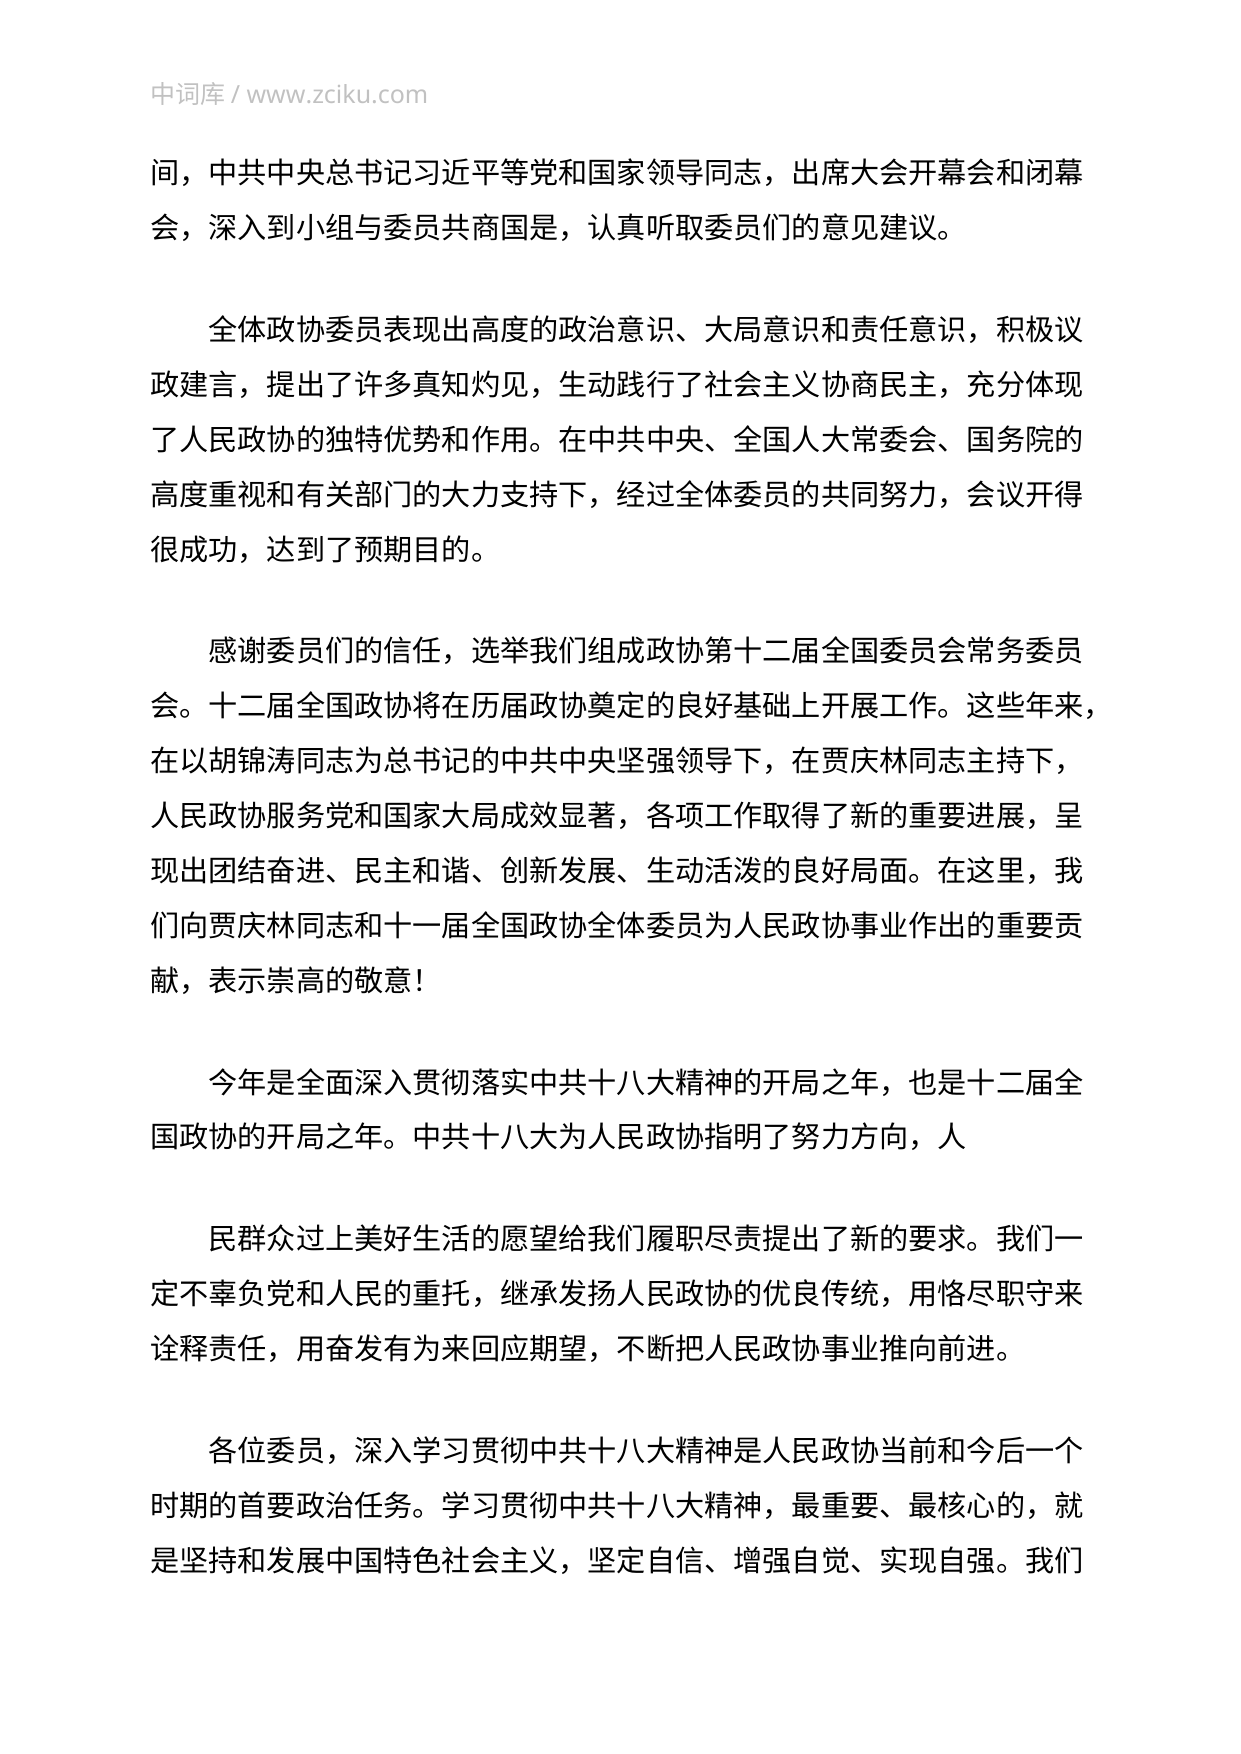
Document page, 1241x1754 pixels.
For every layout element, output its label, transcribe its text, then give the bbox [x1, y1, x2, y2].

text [150, 150, 1090, 247]
text 感谢委员们的信任，选举我们组成政协第十二届全国委员会常务委员会。十二届全国政协将在历届政协奠定的良好基础上开展工作。这些年来，在以胡锦涛同志为总书记的中共中央坚强领导下，在贾庆林同志主持下，人民政协服务党和国家大局成效显著，各项工作取得了新的重要进展，呈现出团结奋进、民主和谐、创新发展、生动活泼的良好局面。在这里，我们向贾庆林同志和十一届全国政协全体委员为人民政协事业作出的重要贡献，表示崇高的敬意！ [150, 628, 1090, 1000]
text 全体政协委员表现出高度的政治意识、大局意识和责任意识，积极议政建言，提出了许多真知灼见，生动践行了社会主义协商民主，充分体现了人民政协的独特优势和作用。在中共中央、全国人大常委会、国务院的高度重视和有关部门的大力支持下，经过全体委员的共同努力，会议开得很成功，达到了预期目的。 [150, 307, 1090, 568]
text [150, 1427, 1090, 1579]
text 今年是全面深入贯彻落实中共十八大精神的开局之年，也是十二届全国政协的开局之年。中共十八大为人民政协指明了努力方向，人 [150, 1059, 1090, 1156]
text 民群众过上美好生活的愿望给我们履职尽责提出了新的要求。我们一定不辜负党和人民的重托，继承发扬人民政协的优良传统，用恪尽职守来诠释责任，用奋发有为来回应期望，不断把人民政协事业推向前进。 [150, 1216, 1090, 1368]
